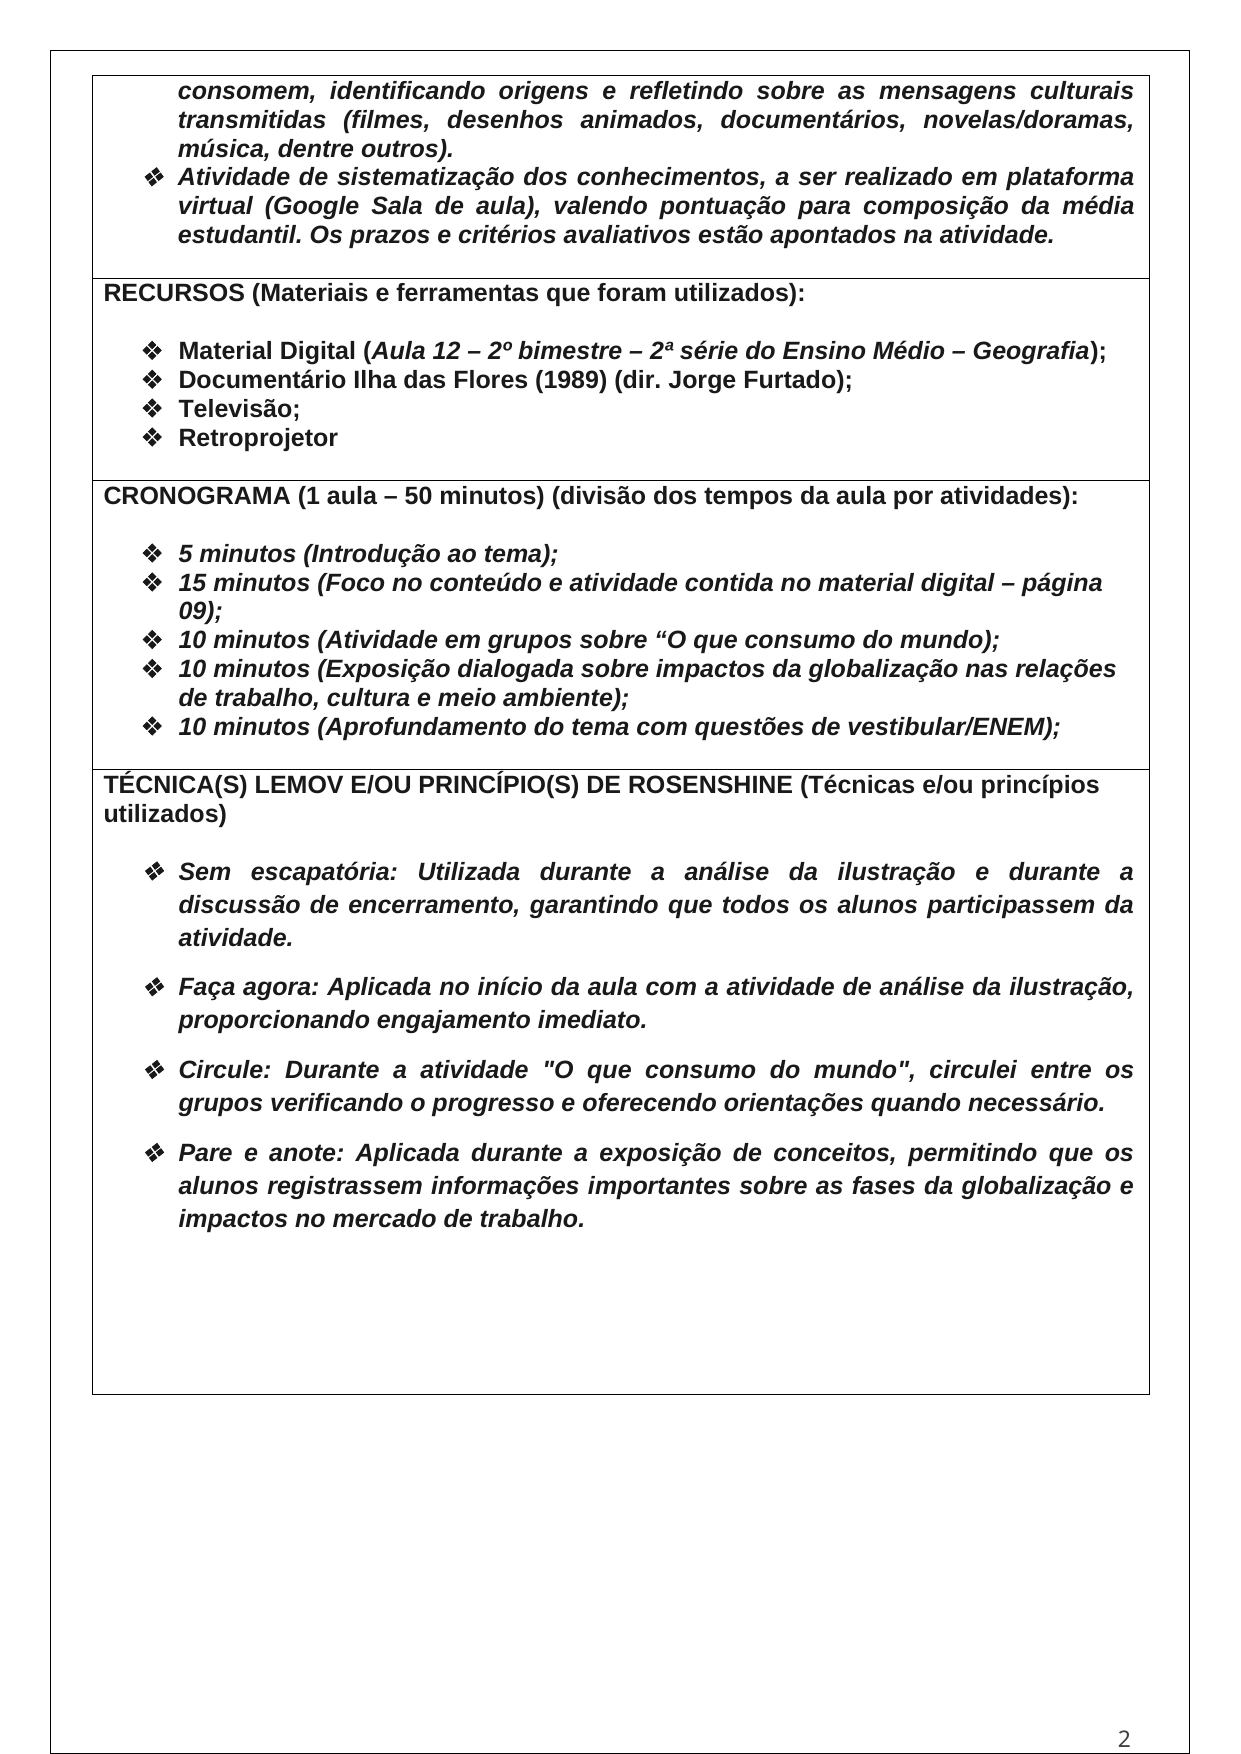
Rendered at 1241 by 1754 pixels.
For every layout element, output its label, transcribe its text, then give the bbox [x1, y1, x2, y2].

table_cell RECURSOS (Materiais e ferramentas que foram utilizados): Material Digital (Aula 12 – 2º bimestre – 2ª série do Ensino Médio – Geografia); Documentário Ilha das Flores (1989) (dir. Jorge Furtado); Televisão; Retroprojetor [93, 279, 1149, 480]
table_cell CRONOGRAMA (1 aula – 50 minutos) (divisão dos tempos da aula por atividades): 5 minutos (Introdução ao tema); 15 minutos (Foco no conteúdo e atividade contida no material digital – página 09); 10 minutos (Atividade em grupos sobre “O que consumo do mundo); 10 minutos (Exposição dialogada sobre impactos da globalização nas relações de trabalho, cultura e meio ambiente); 10 minutos (Aprofundamento do tema com questões de vestibular/ENEM); [93, 481, 1149, 769]
table_cell TÉCNICA(S) LEMOV E/OU PRINCÍPIO(S) DE ROSENSHINE (Técnicas e/ou princípios utilizados) Sem escapatória: Utilizada durante a análise da ilustração e durante a discussão de encerramento, garantindo que todos os alunos participassem da atividade. Faça agora: Aplicada no início da aula com a atividade de análise da ilustração, proporcionando engajamento imediato. Circule: Durante a atividade "O que consumo do mundo", circulei entre os grupos verificando o progresso e oferecendo orientações quando necessário. Pare e anote: Aplicada durante a exposição de conceitos, permitindo que os alunos registrassem informações importantes sobre as fases da globalização e impactos no mercado de trabalho. [93, 770, 1149, 1394]
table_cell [93, 76, 1149, 277]
